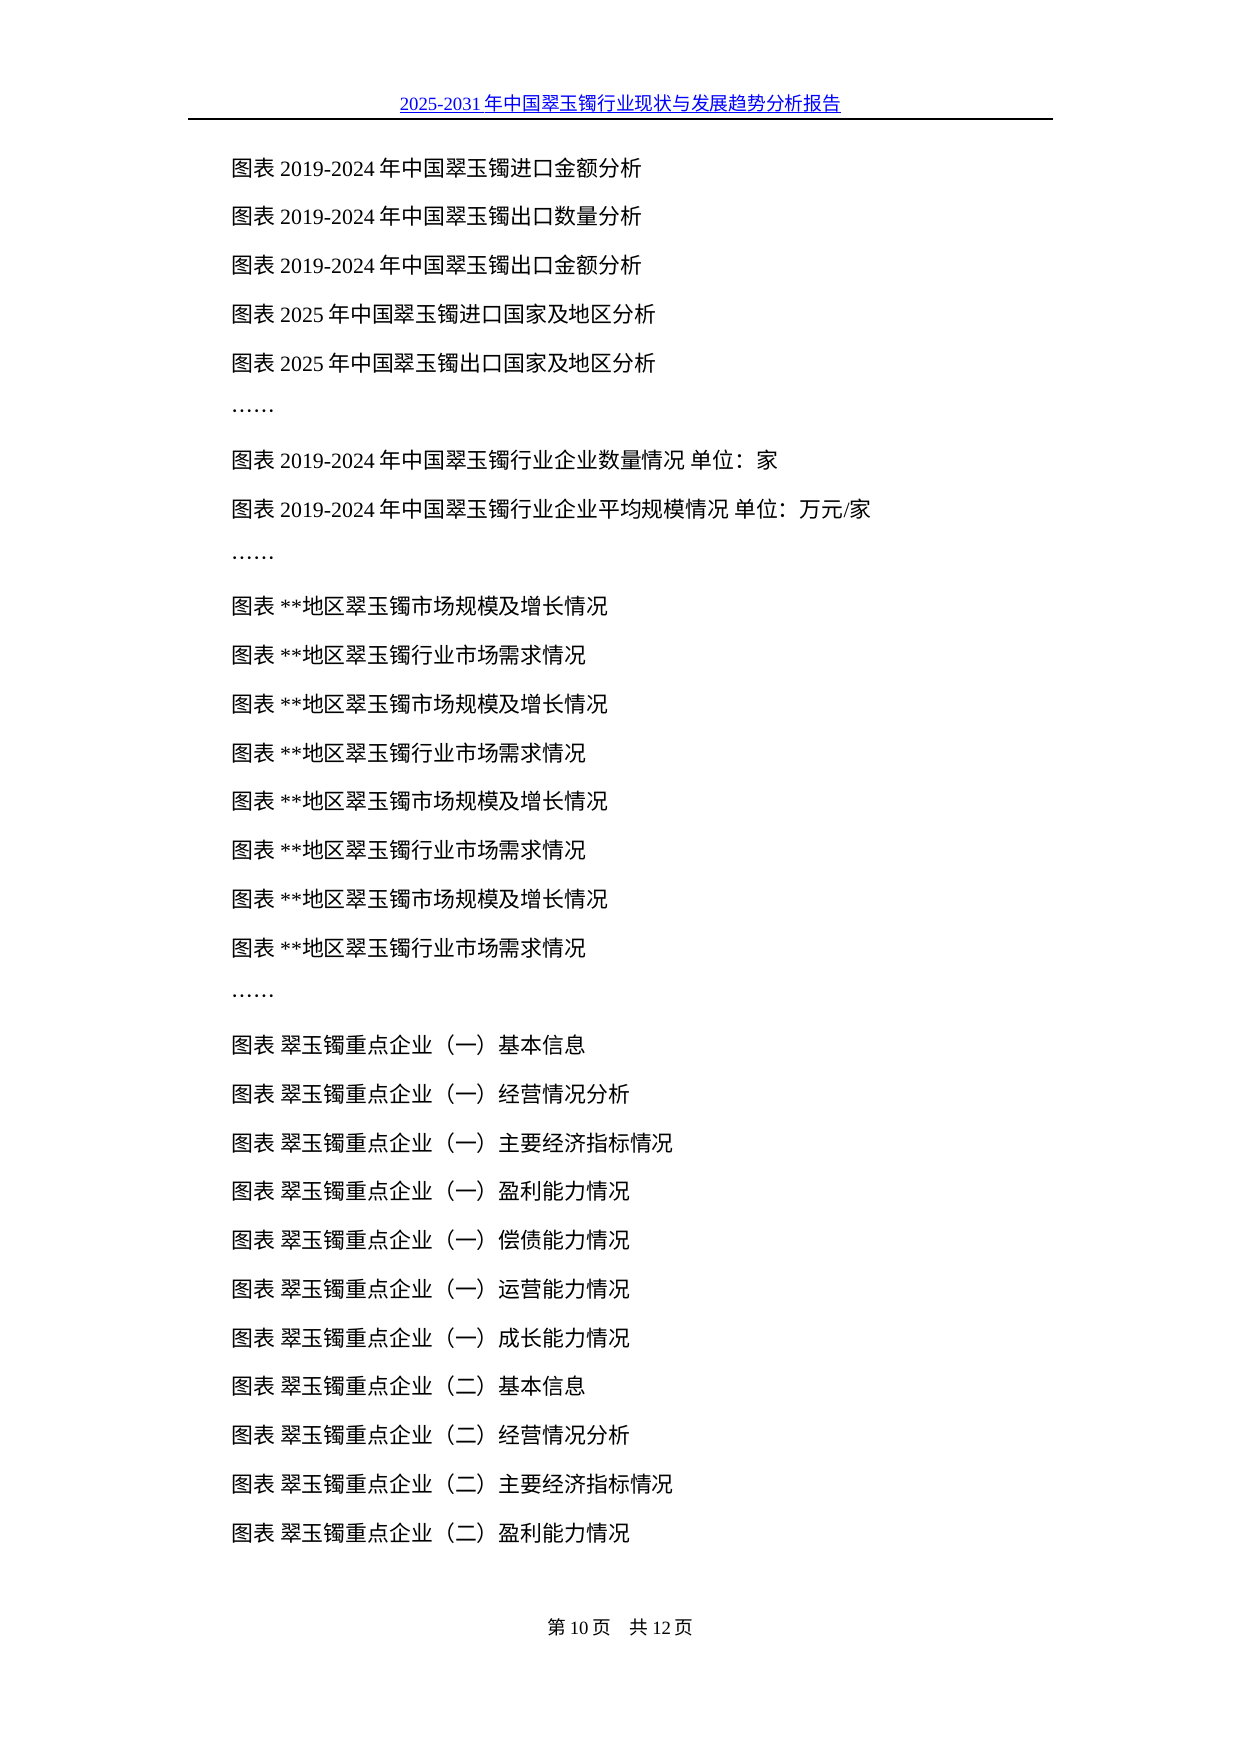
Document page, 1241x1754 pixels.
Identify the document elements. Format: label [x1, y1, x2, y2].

text [187, 150, 1053, 1548]
